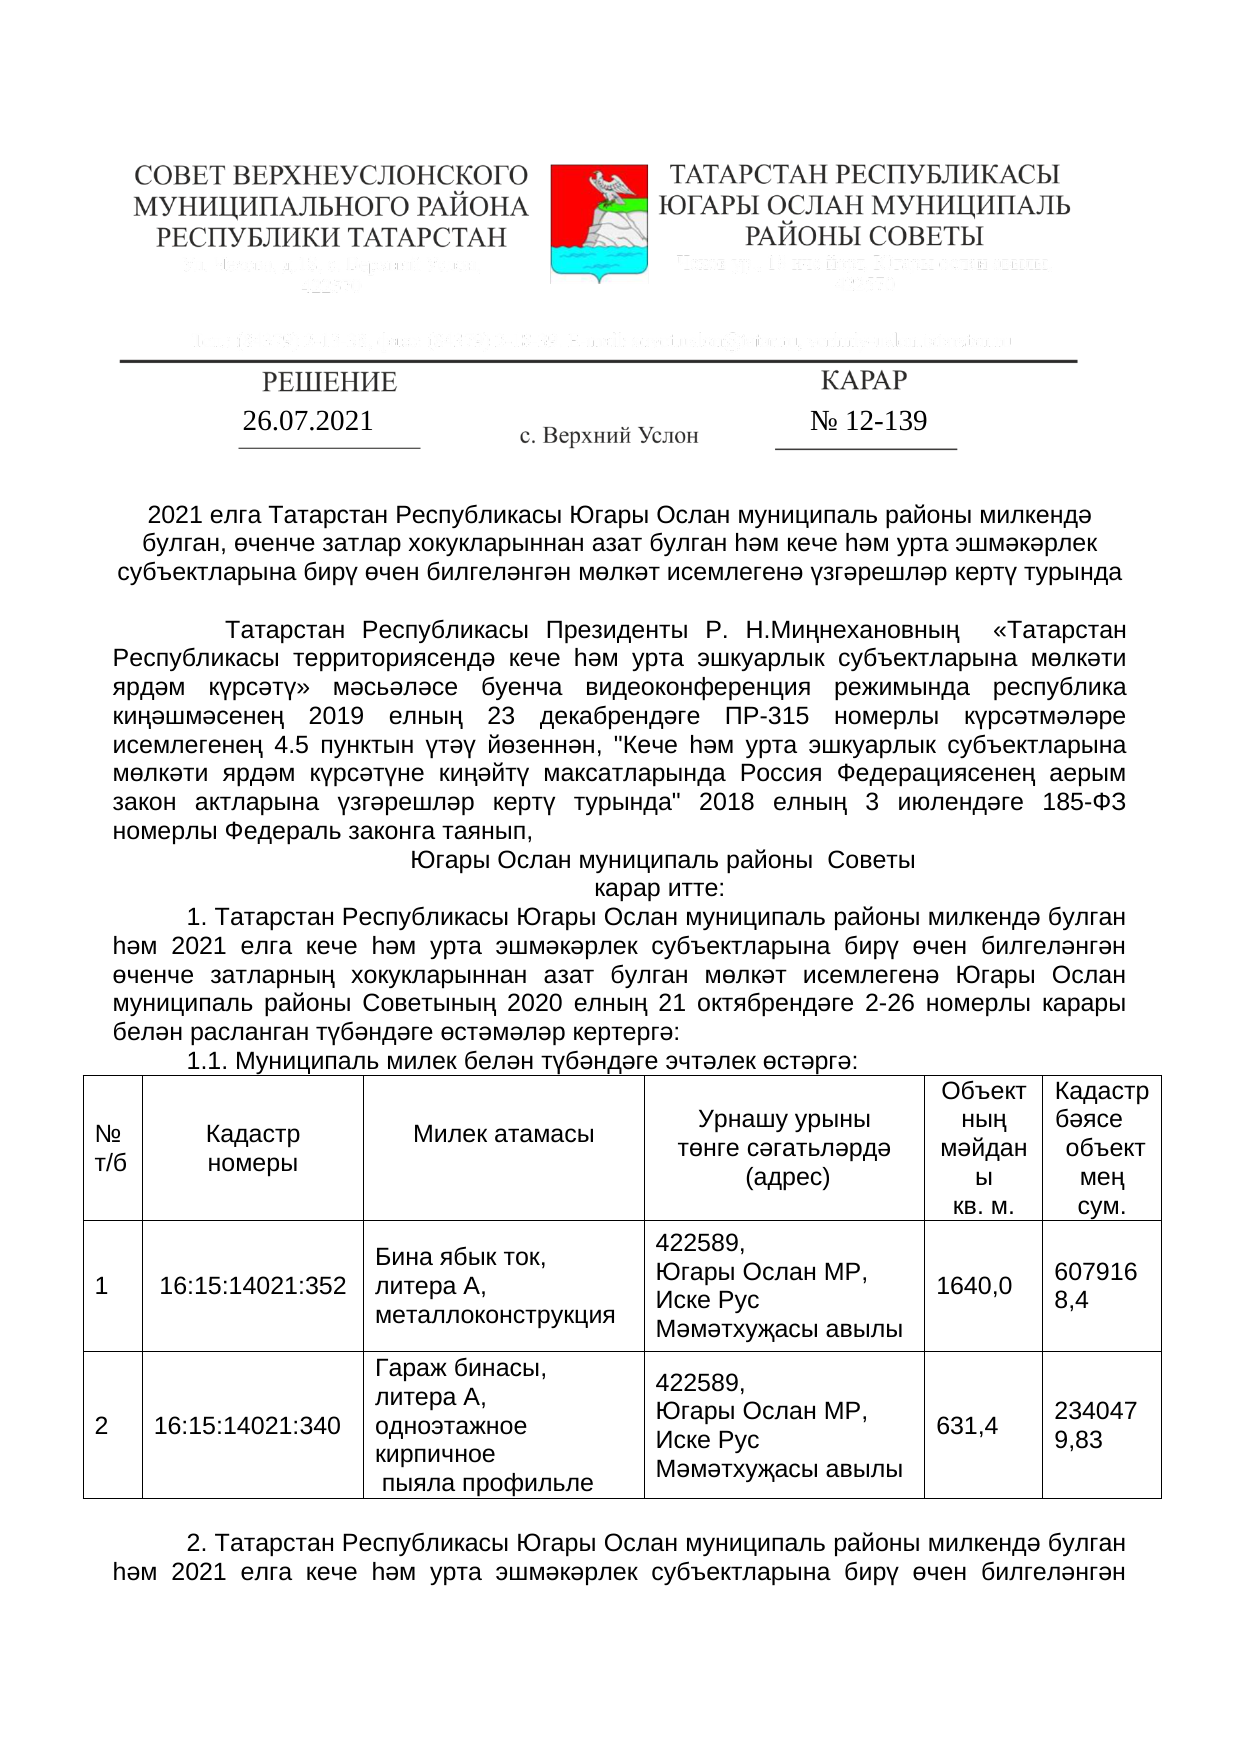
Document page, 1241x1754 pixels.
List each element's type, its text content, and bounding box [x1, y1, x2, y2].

table_cell 1 [84, 1221, 142, 1351]
text карар итте: [112, 873, 1128, 902]
table_cell 2340479,83 [1043, 1352, 1161, 1498]
table_cell 422589, Югары Ослан МР, Иске Рус Мәмәтхуҗасы авылы [645, 1221, 924, 1351]
text 1. Татарстан Республикасы Югары Ослан муниципаль районы милкендә булган һәм 2021 елга кече һәм урта эшмәкәрлек субъектларына бирү өчен билгеләнгән өченче затларның хокукларыннан азат булган мөлкәт исемлегенә Югары Ослан муниципаль районы Советының 2020 елның 21 октябрендәге 2-26 номерлы карары белән расланган түбәндәге өстәмәләр кертергә: [112, 902, 1128, 1046]
table_header Урнашу урыны төнге сәгатьләрдә (адрес) [645, 1076, 924, 1219]
table_cell 16:15:14021:352 [143, 1221, 363, 1351]
text 2021 елга Татарстан Республикасы Югары Ослан муниципаль районы милкендә булган, өченче затлар хокукларыннан азат булган һәм кече һәм урта эшмәкәрлек субъектларына бирү өчен билгеләнгән мөлкәт исемлегенә үзгәрешләр кертү турында [112, 500, 1128, 586]
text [112, 1528, 1128, 1586]
table_cell 2 [84, 1352, 142, 1498]
picture [112, 150, 1087, 500]
table_cell Гараж бинасы, литера А, одноэтажное кирпичное пыяла профильле [364, 1352, 644, 1498]
table_cell 631,4 [925, 1352, 1042, 1498]
text Югары Ослан муниципаль районы Советы [112, 845, 1128, 873]
table_header № т/б [84, 1076, 142, 1219]
text Татарстан Республикасы Президенты Р. Н.Миңнехановның «Татарстан Республикасы территориясендә кече һәм урта эшкуарлык субъектларына мөлкәти ярдәм күрсәтү» мәсьәләсе буенча видеоконференция режимында республика киңәшмәсенең 2019 елның 23 декабрендәге ПР-315 номерлы күрсәтмәләре исемлегенең 4.5 пунктын үтәү йөзеннән, "Кече һәм урта эшкуарлык субъектларына мөлкәти ярдәм күрсәтүне киңәйтү максатларында Россия Федерациясенең аерым закон актларына үзгәрешләр кертү турында" 2018 елның 3 июлендәге 185-ФЗ номерлы Федераль законга таянып, [112, 615, 1128, 845]
table_cell 422589, Югары Ослан МР, Иске Рус Мәмәтхуҗасы авылы [645, 1352, 924, 1498]
table_header Милек атамасы [364, 1076, 644, 1219]
text 1.1. Муниципаль милек белән түбәндәге эчтәлек өстәргә: [112, 1046, 1128, 1075]
table_cell 6079168,4 [1043, 1221, 1161, 1351]
table_cell 16:15:14021:340 [143, 1352, 363, 1498]
table_cell 1640,0 [925, 1221, 1042, 1351]
table_header Кадастр номеры [143, 1076, 363, 1219]
table_header Кадастр бәясе объект мең сум. [1043, 1076, 1161, 1219]
table_header Объектның мәйданы кв. м. [925, 1076, 1042, 1219]
table_cell Бина ябык ток, литера А, металлоконструкция [364, 1221, 644, 1351]
